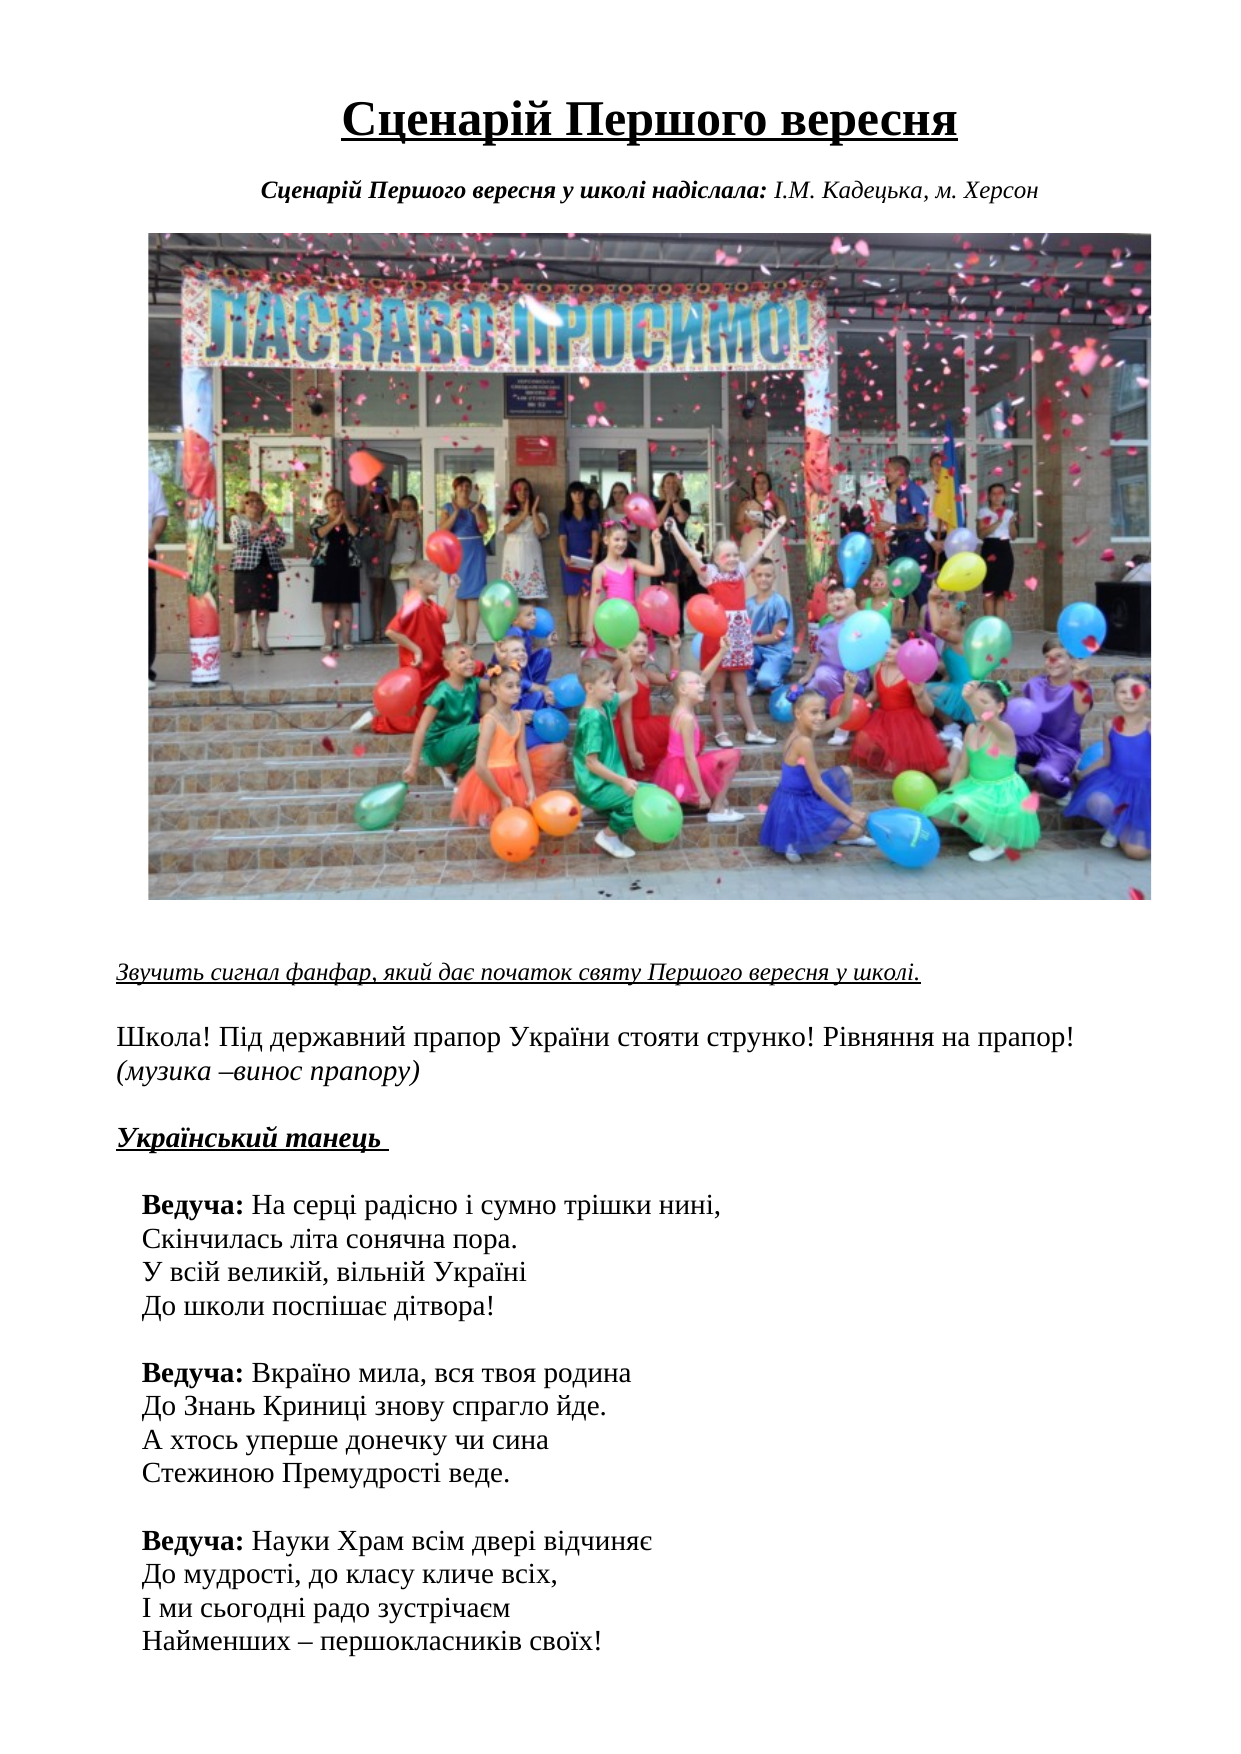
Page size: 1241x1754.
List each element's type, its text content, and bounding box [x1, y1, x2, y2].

text Ведуча: Науки Храм всім двері відчиняє [148, 1523, 1152, 1556]
text До школи поспішає дітвора! [148, 1288, 1152, 1321]
text І ми сьогодні радо зустрічаєм [148, 1590, 1152, 1623]
text Найменших – першокласників своїх! [148, 1623, 1152, 1657]
text Скінчилась літа сонячна пора. [148, 1221, 1152, 1254]
picture [148, 233, 1152, 900]
text Стежиною Премудрості веде. [148, 1456, 1152, 1489]
text Ведуча: Вкраїно мила, вся твоя родина [148, 1355, 1152, 1388]
text До мудрості, до класу кличе всіх, [148, 1556, 1152, 1590]
text До Знань Криниці знову спрагло йде. [148, 1388, 1152, 1422]
text Школа! Під державний прапор України стояти струнко! Рівняння на прапор! (музика –винос прапору) [116, 1019, 1146, 1087]
text А хтось уперше донечку чи сина [148, 1422, 1152, 1456]
text Український танець [116, 1120, 1146, 1154]
text Ведуча: На серці радісно і сумно трішки нині, [148, 1187, 1152, 1221]
text У всій великій, вільній Україні [148, 1254, 1152, 1288]
text Сценарій Першого вересня у школі надіслала: І.М. Кадецька, м. Херсон [148, 175, 1152, 204]
text Звучить сигнал фанфар, який дає початок святу Першого вересня у школі. [116, 957, 1146, 986]
text Сценарій Першого вересня [148, 88, 1152, 146]
